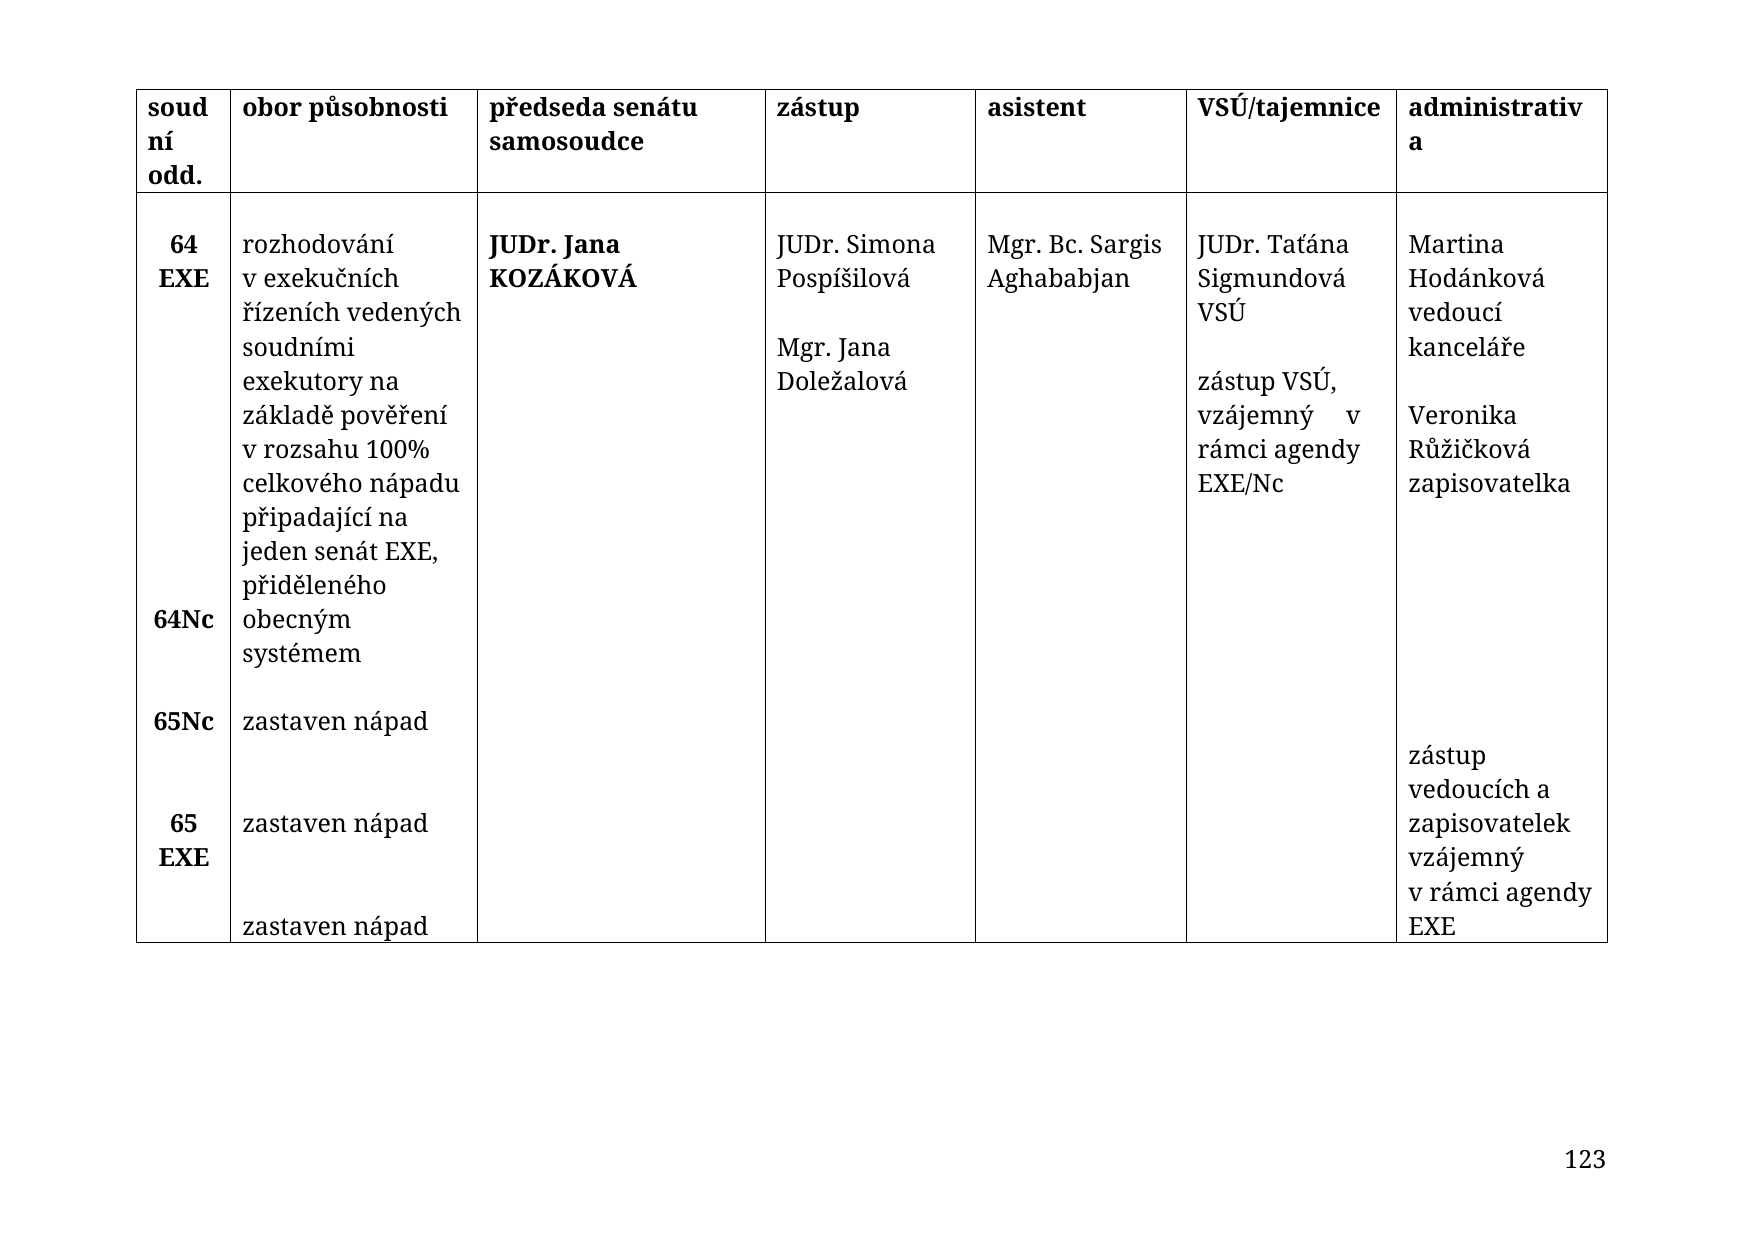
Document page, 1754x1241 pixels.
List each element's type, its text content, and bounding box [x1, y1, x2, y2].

table_cell rozhodování v exekučních řízeních vedených soudními exekutory na základě pověření v rozsahu 100% celkového nápadu připadající na jeden senát EXE, přiděleného obecným systémem zastaven nápad zastaven nápad zastaven nápad [231, 193, 477, 942]
table_cell 64 EXE 64Nc 65Nc 65 EXE [137, 193, 230, 942]
table_header zástup [766, 90, 975, 192]
table_header předseda senátu samosoudce [478, 90, 765, 192]
table_header asistent [976, 90, 1186, 192]
table_cell JUDr. Simona Pospíšilová Mgr. Jana Doležalová [766, 193, 975, 942]
table_header VSÚ/tajemnice [1187, 90, 1396, 192]
table_header soudní odd. [137, 90, 230, 192]
table_header obor působnosti [231, 90, 477, 192]
table_cell Mgr. Bc. Sargis Aghababjan [976, 193, 1186, 942]
table_cell JUDr. Taťána Sigmundová VSÚ zástup VSÚ, vzájemný v rámci agendy EXE/Nc [1187, 193, 1396, 942]
table_header administrativa [1397, 90, 1607, 192]
table_cell JUDr. Jana KOZÁKOVÁ [478, 193, 765, 942]
table_cell Martina Hodánková vedoucí kanceláře Veronika Růžičková zapisovatelka zástup vedoucích a zapisovatelek vzájemný v rámci agendy EXE [1397, 193, 1607, 942]
